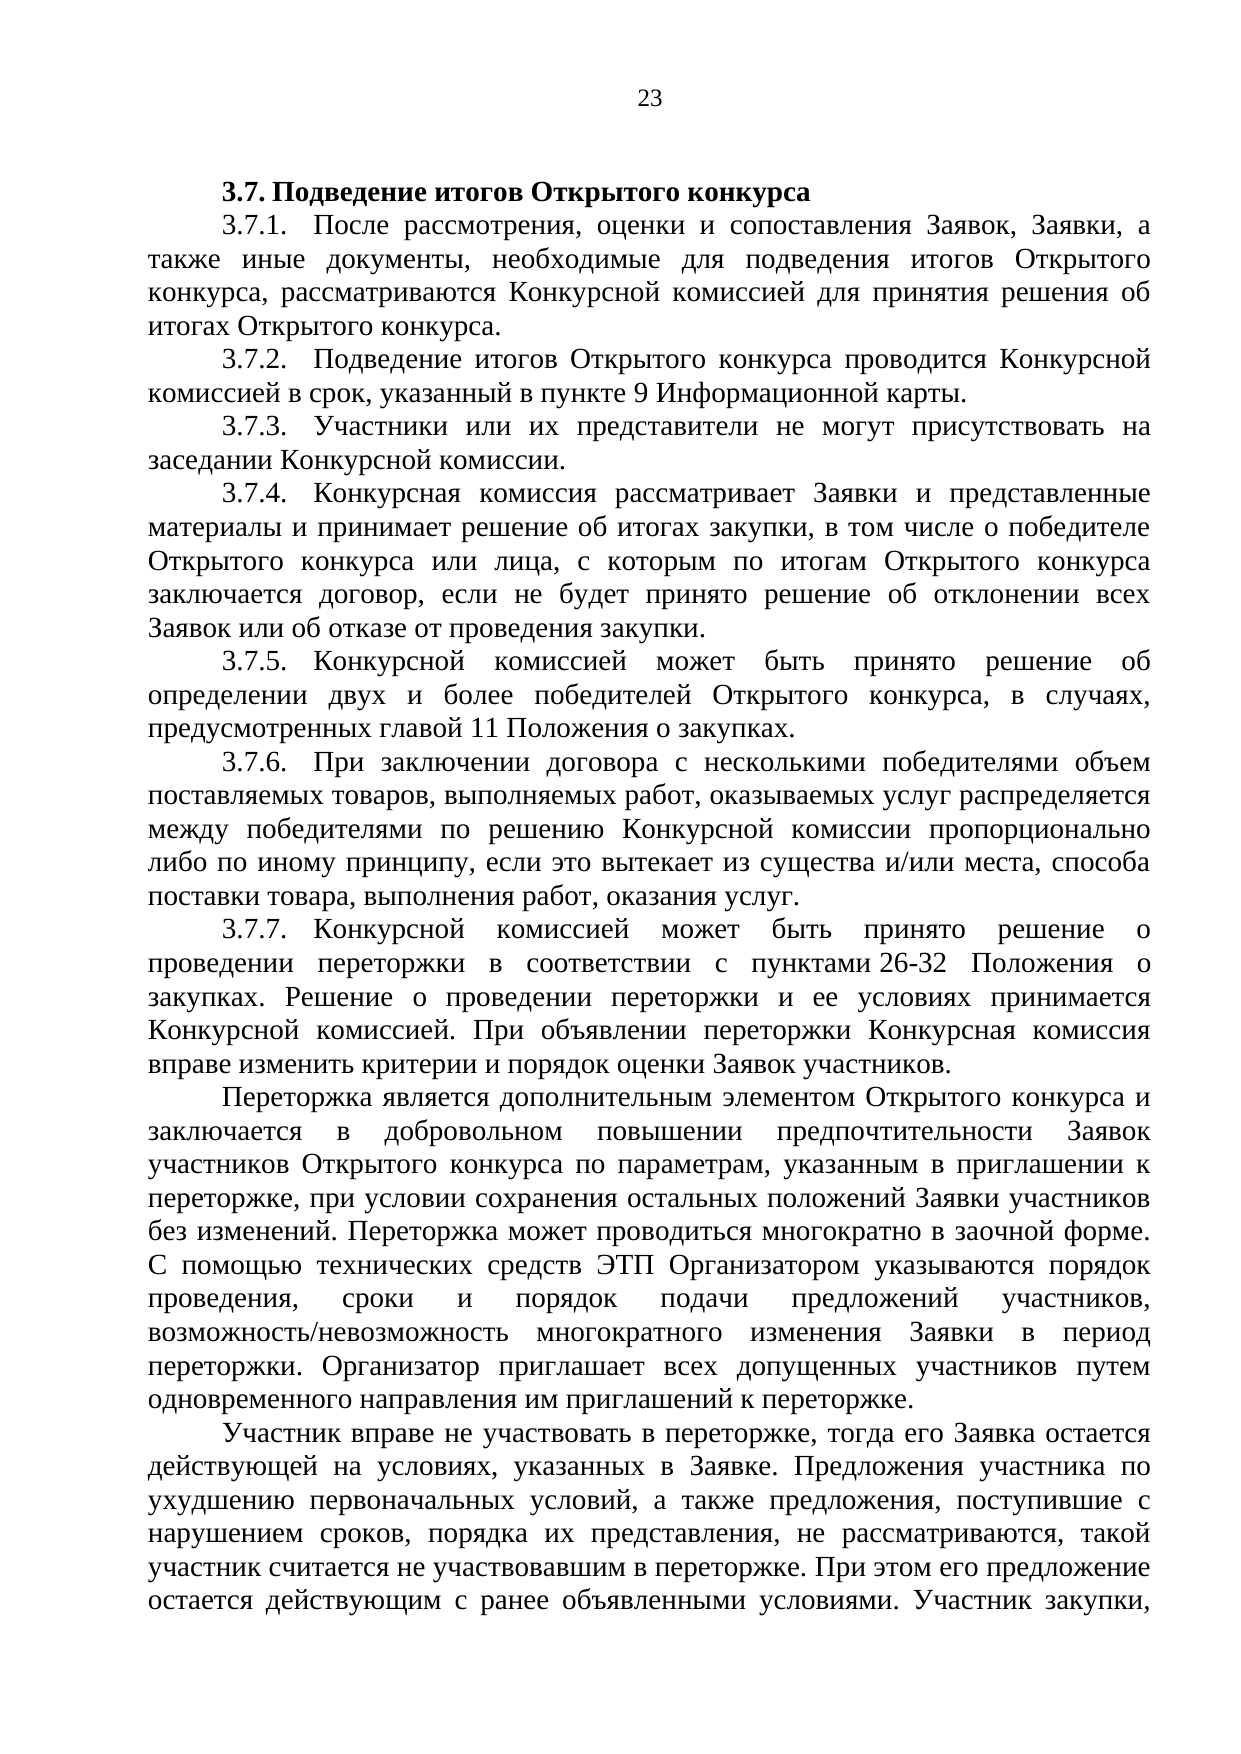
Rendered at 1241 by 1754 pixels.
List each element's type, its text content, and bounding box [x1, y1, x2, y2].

list После рассмотрения, оценки и сопоставления Заявок, Заявки, а также иные документы, необходимые для подведения итогов Открытого конкурса, рассматриваются Конкурсной комиссией для принятия решения об итогах Открытого конкурса. [148, 207, 1152, 341]
list Конкурсной комиссией может быть принято решение о проведении переторжки в соответствии с пунктами 26-32 Положения о закупках. Решение о проведении переторжки и ее условиях принимается Конкурсной комиссией. При объявлении переторжки Конкурсная комиссия вправе изменить критерии и порядок оценки Заявок участников. [148, 912, 1152, 1079]
list Конкурсной комиссией может быть принято решение об определении двух и более победителей Открытого конкурса, в случаях, предусмотренных главой 11 Положения о закупках. [148, 643, 1152, 744]
list Участники или их представители не могут присутствовать на заседании Конкурсной комиссии. [148, 408, 1152, 476]
list При заключении договора с несколькими победителями объем поставляемых товаров, выполняемых работ, оказываемых услуг распределяется между победителями по решению Конкурсной комиссии пропорционально либо по иному принципу, если это вытекает из существа и/или места, способа поставки товара, выполнения работ, оказания услуг. [148, 744, 1152, 912]
text Переторжка является дополнительным элементом Открытого конкурса и заключается в добровольном повышении предпочтительности Заявок участников Открытого конкурса по параметрам, указанным в приглашении к переторжке, при условии сохранения остальных положений Заявки участников без изменений. Переторжка может проводиться многократно в заочной форме. С помощью технических средств ЭТП Организатором указываются порядок проведения, сроки и порядок подачи предложений участников, возможность/невозможность многократного изменения Заявки в период переторжки. Организатор приглашает всех допущенных участников путем одновременного направления им приглашений к переторжке. [148, 1079, 1152, 1415]
list Подведение итогов Открытого конкурса проводится Конкурсной комиссией в срок, указанный в пункте 9 Информационной карты. [148, 341, 1152, 408]
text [148, 1415, 1152, 1616]
list Подведение итогов Открытого конкурса [148, 174, 1152, 207]
list Конкурсная комиссия рассматривает Заявки и представленные материалы и принимает решение об итогах закупки, в том числе о победителе Открытого конкурса или лица, с которым по итогам Открытого конкурса заключается договор, если не будет принято решение об отклонении всех Заявок или об отказе от проведения закупки. [148, 476, 1152, 643]
